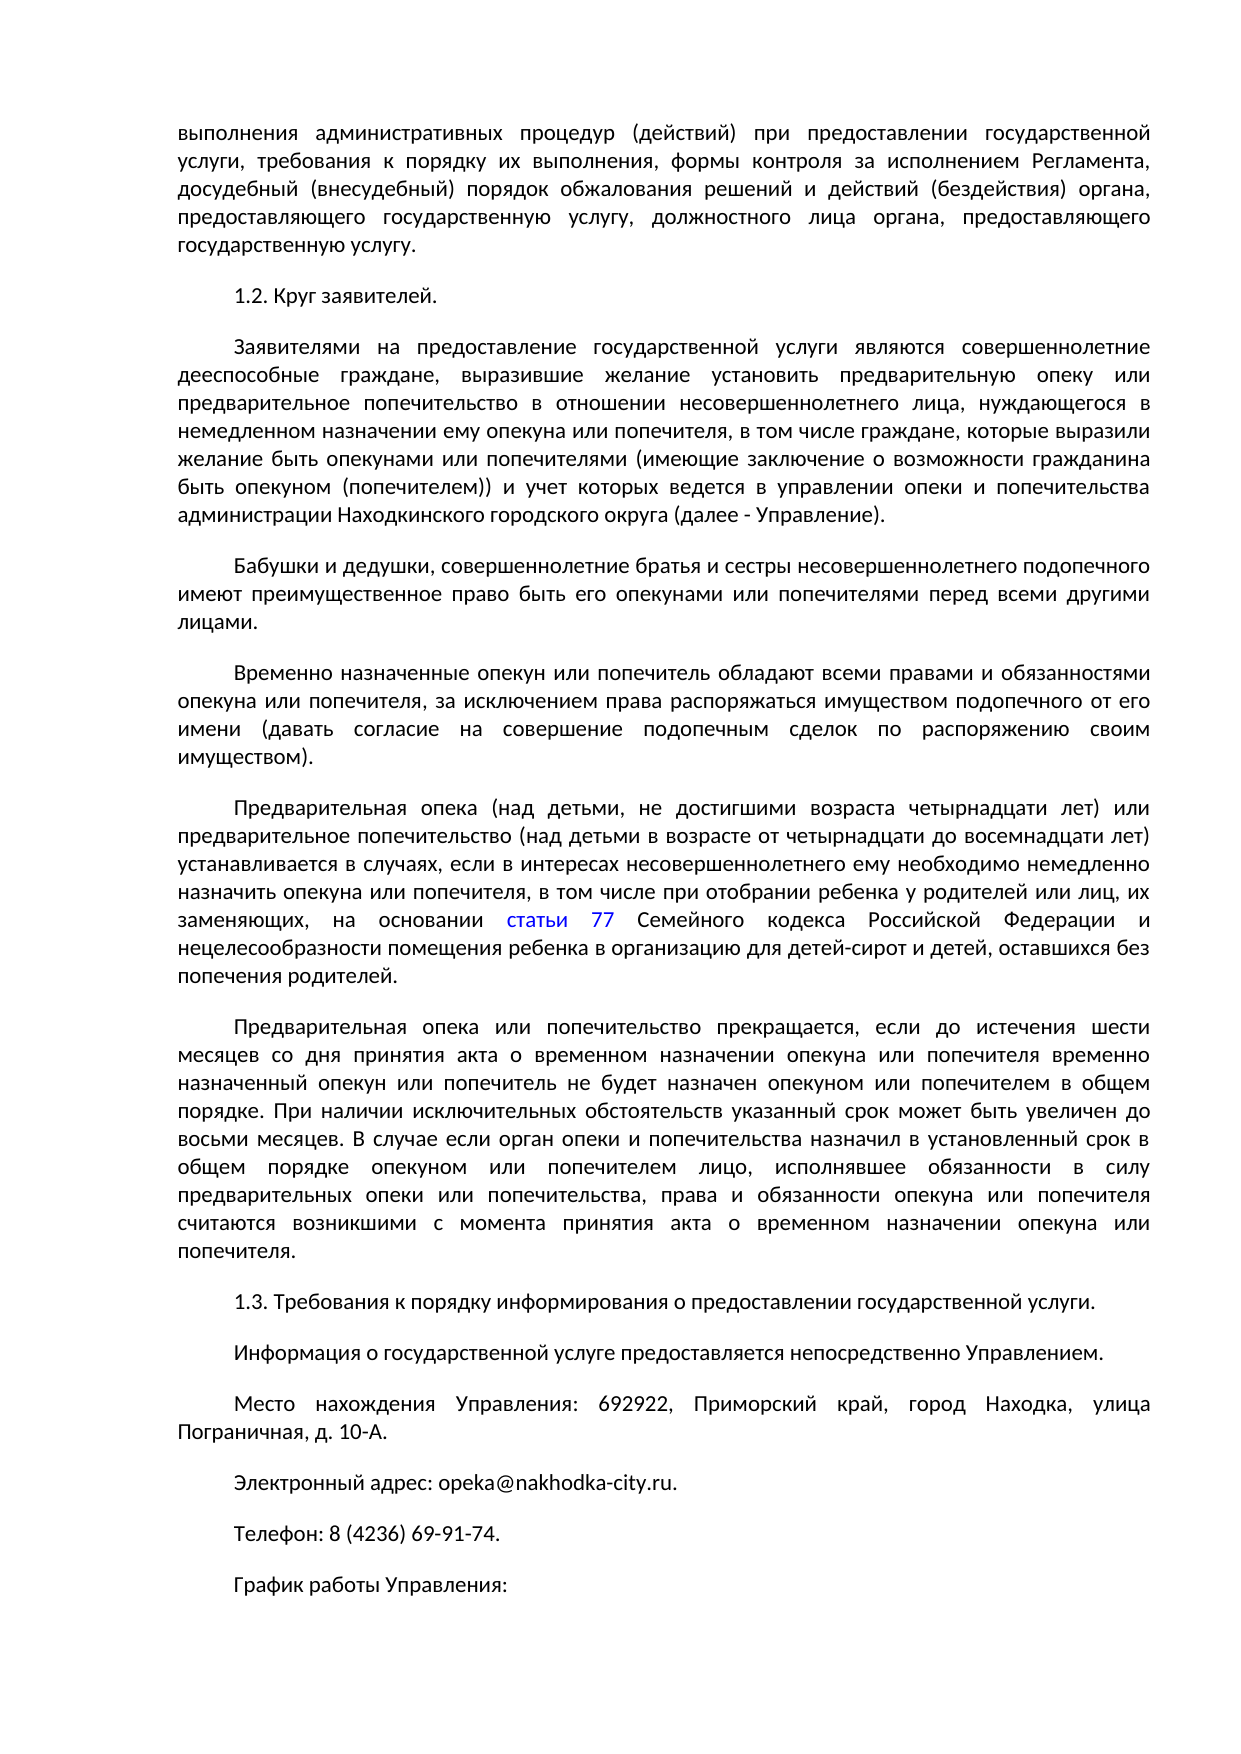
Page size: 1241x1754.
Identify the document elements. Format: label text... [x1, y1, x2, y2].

text Предварительная опека (над детьми, не достигшими возраста четырнадцати лет) или предварительное попечительство (над детьми в возрасте от четырнадцати до восемнадцати лет) устанавливается в случаях, если в интересах несовершеннолетнего ему необходимо немедленно назначить опекуна или попечителя, в том числе при отобрании ребенка у родителей или лиц, их заменяющих, на основании статьи 77 Семейного кодекса Российской Федерации и нецелесообразности помещения ребенка в организацию для детей-сирот и детей, оставшихся без попечения родителей. [177, 793, 1152, 989]
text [177, 118, 1152, 258]
text Информация о государственной услуге предоставляется непосредственно Управлением. [177, 1338, 1152, 1366]
text Телефон: 8 (4236) 69-91-74. [177, 1519, 1152, 1547]
text Заявителями на предоставление государственной услуги являются совершеннолетние дееспособные граждане, выразившие желание установить предварительную опеку или предварительное попечительство в отношении несовершеннолетнего лица, нуждающегося в немедленном назначении ему опекуна или попечителя, в том числе граждане, которые выразили желание быть опекунами или попечителями (имеющие заключение о возможности гражданина быть опекуном (попечителем)) и учет которых ведется в управлении опеки и попечительства администрации Находкинского городского округа (далее - Управление). [177, 332, 1152, 528]
text Бабушки и дедушки, совершеннолетние братья и сестры несовершеннолетнего подопечного имеют преимущественное право быть его опекунами или попечителями перед всеми другими лицами. [177, 551, 1152, 635]
text Предварительная опека или попечительство прекращается, если до истечения шести месяцев со дня принятия акта о временном назначении опекуна или попечителя временно назначенный опекун или попечитель не будет назначен опекуном или попечителем в общем порядке. При наличии исключительных обстоятельств указанный срок может быть увеличен до восьми месяцев. В случае если орган опеки и попечительства назначил в установленный срок в общем порядке опекуном или попечителем лицо, исполнявшее обязанности в силу предварительных опеки или попечительства, права и обязанности опекуна или попечителя считаются возникшими с момента принятия акта о временном назначении опекуна или попечителя. [177, 1012, 1152, 1264]
text График работы Управления: [177, 1570, 1152, 1598]
text 1.3. Требования к порядку информирования о предоставлении государственной услуги. [177, 1287, 1152, 1315]
text Место нахождения Управления: 692922, Приморский край, город Находка, улица Пограничная, д. 10-А. [177, 1389, 1152, 1445]
text 1.2. Круг заявителей. [177, 281, 1152, 309]
text Временно назначенные опекун или попечитель обладают всеми правами и обязанностями опекуна или попечителя, за исключением права распоряжаться имуществом подопечного от его имени (давать согласие на совершение подопечным сделок по распоряжению своим имуществом). [177, 658, 1152, 770]
text Электронный адрес: opeka@nakhodka-city.ru. [177, 1468, 1152, 1496]
